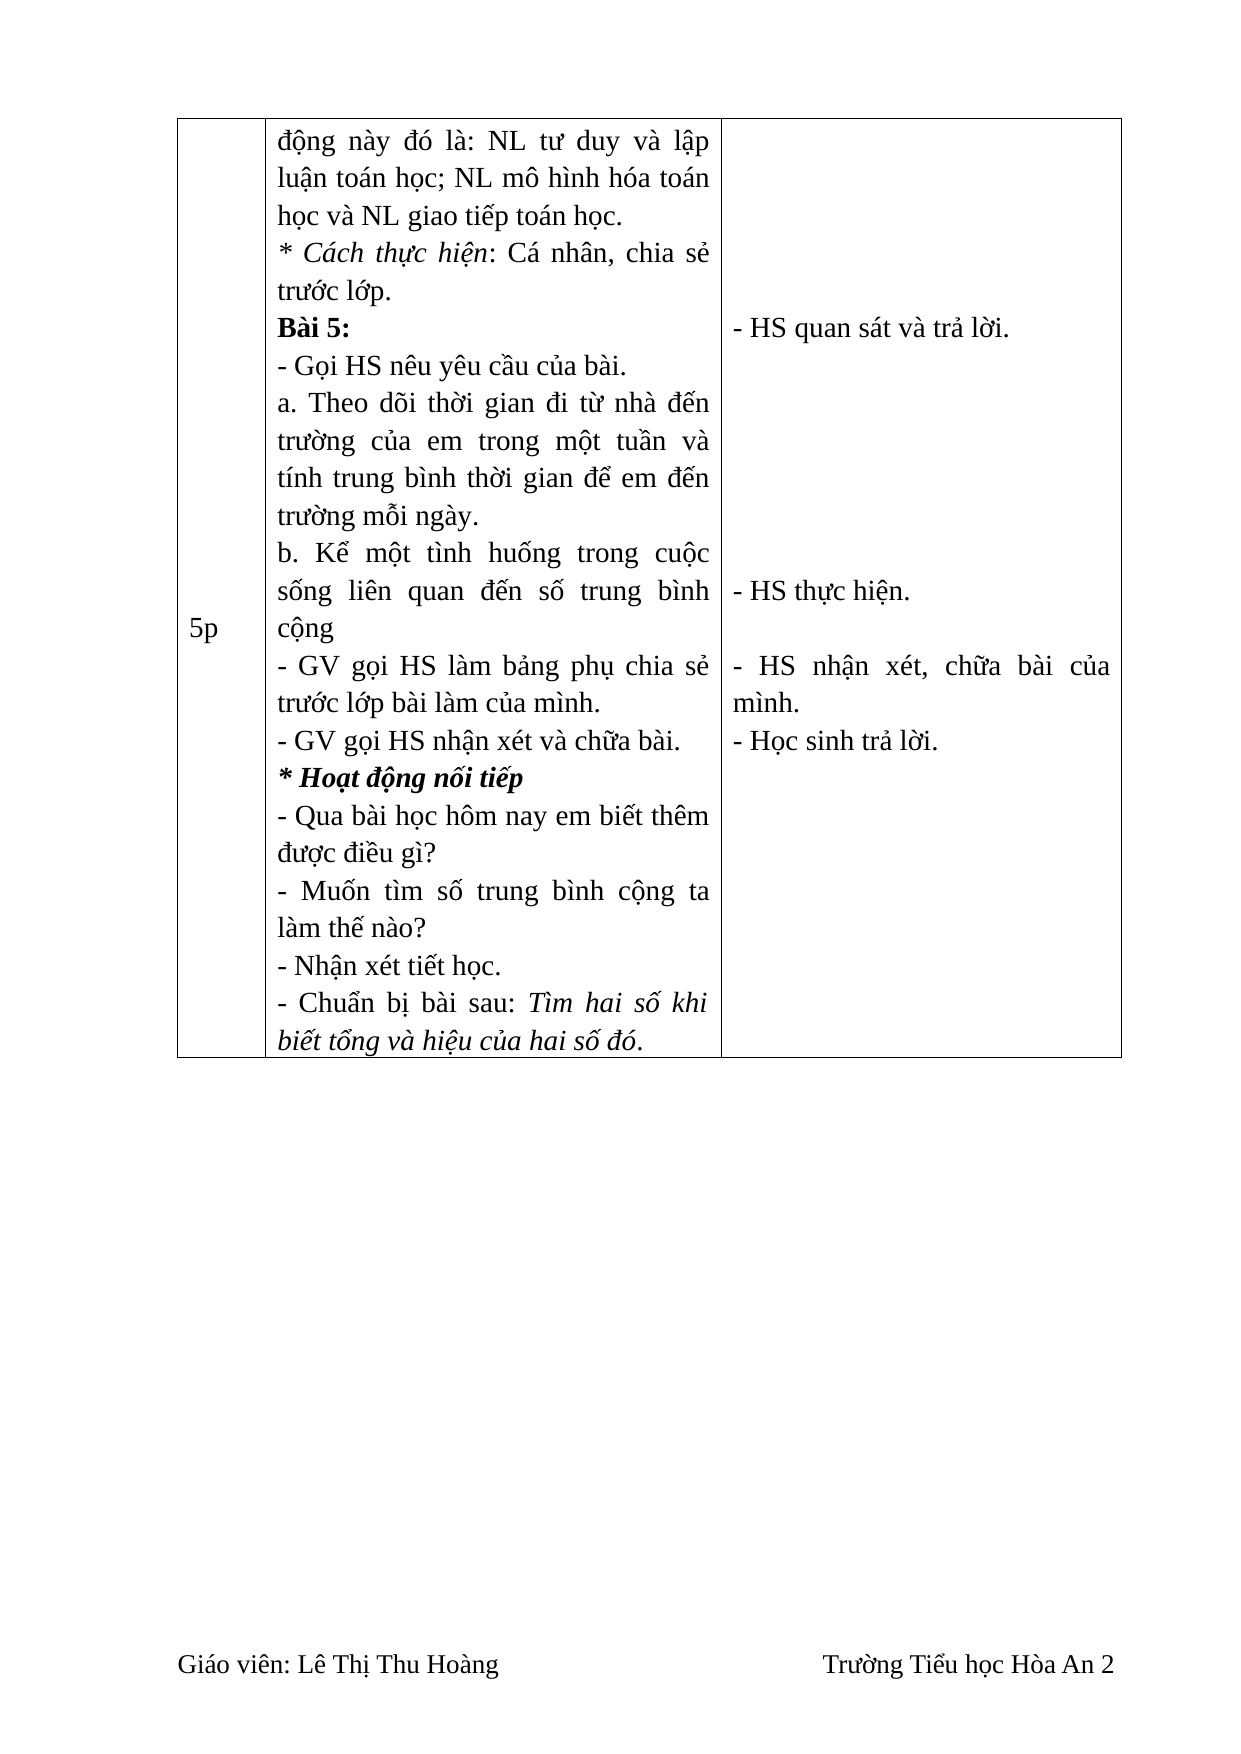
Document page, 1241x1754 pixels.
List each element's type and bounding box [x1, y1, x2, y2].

table_cell [178, 119, 265, 1057]
table_cell [266, 119, 721, 1057]
table_cell [722, 119, 1121, 1057]
